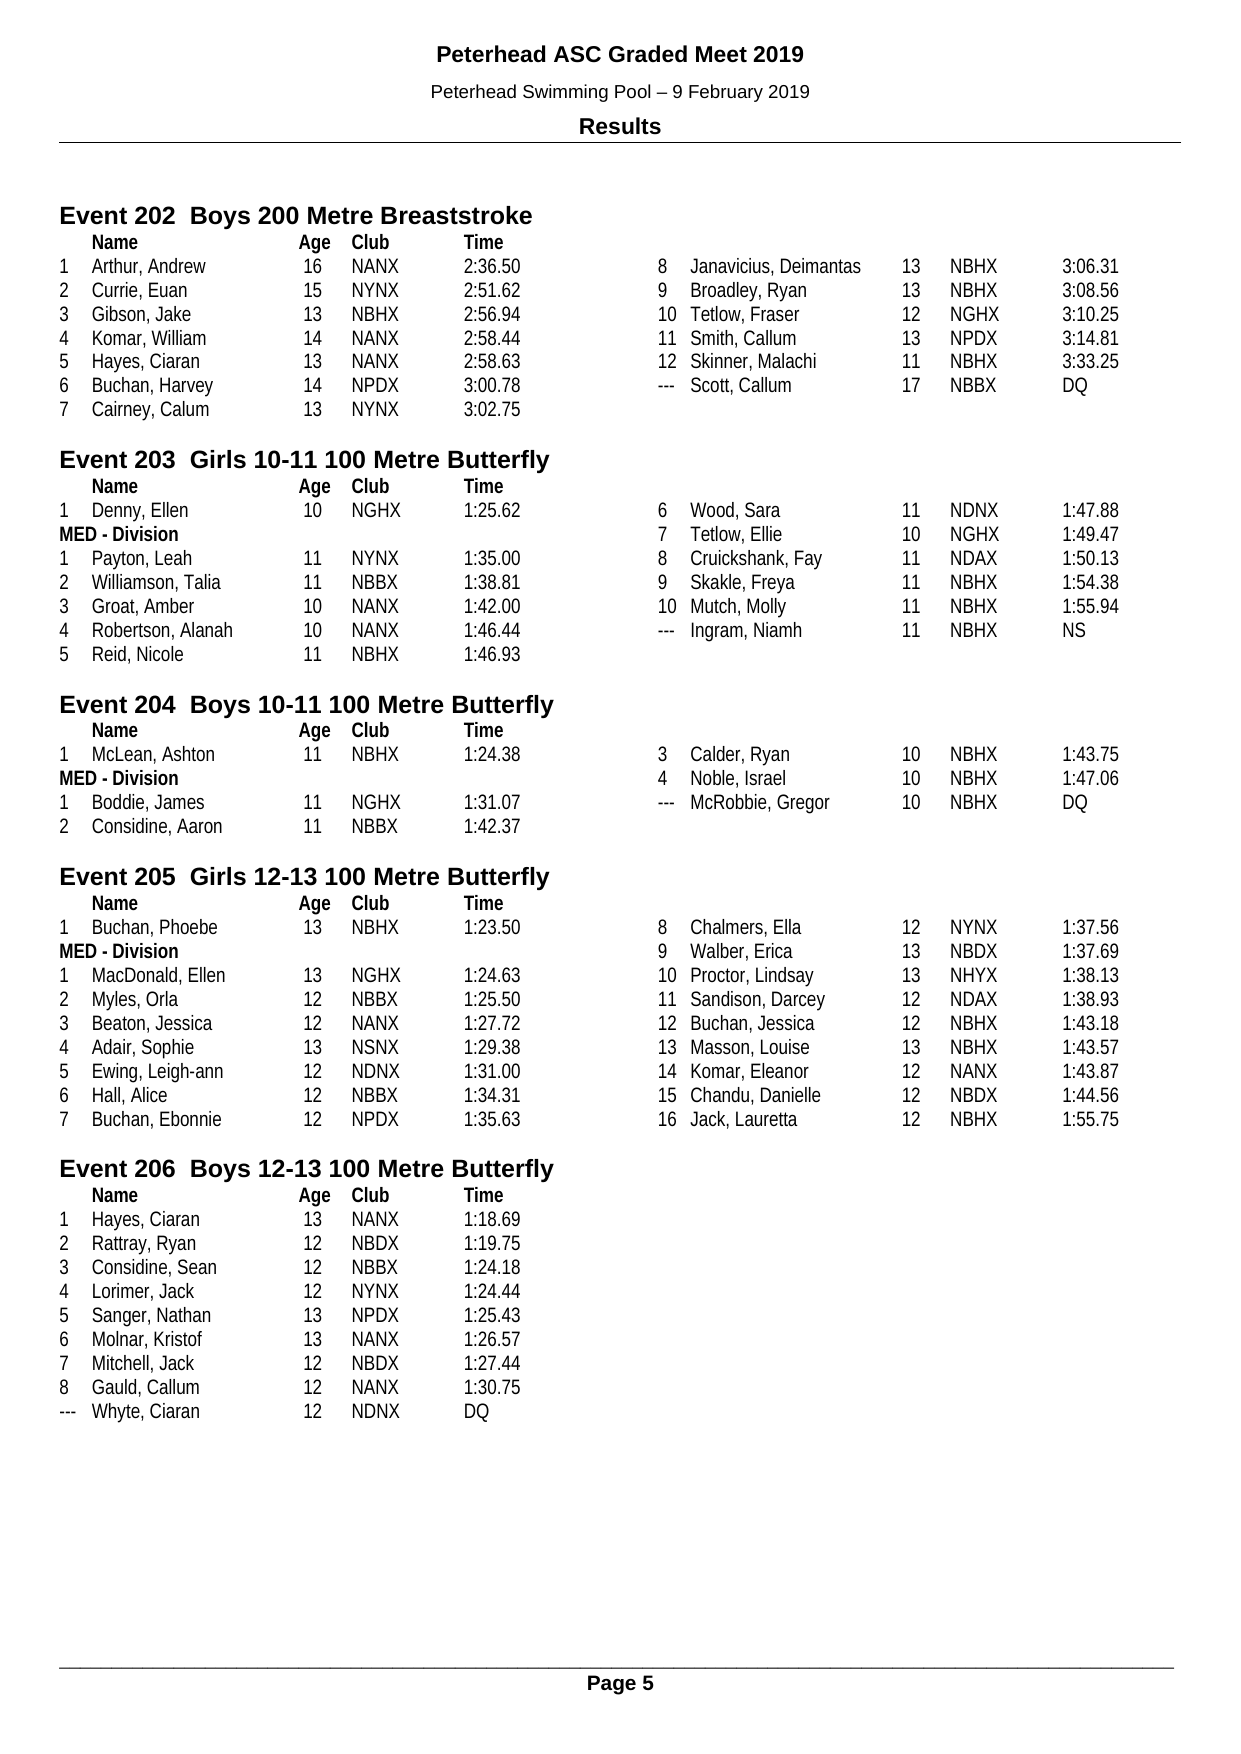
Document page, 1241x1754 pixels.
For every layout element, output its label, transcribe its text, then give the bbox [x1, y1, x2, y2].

text 1 MacDonald, Ellen 13 NGHX 1:24.63 [59, 963, 583, 987]
text 1 Hayes, Ciaran 13 NANX 1:18.69 [59, 1207, 1181, 1231]
text 9 Walber, Erica 13 NBDX 1:37.69 [658, 939, 1181, 963]
text 1 Buchan, Phoebe 13 NBHX 1:23.50 [59, 915, 583, 939]
text Name Age Club Time [59, 474, 1181, 498]
text MED - Division [59, 522, 583, 546]
text 2 Williamson, Talia 11 NBBX 1:38.81 [59, 570, 583, 594]
text 4 Komar, William 14 NANX 2:58.44 [59, 325, 583, 349]
text 6 Buchan, Harvey 14 NPDX 3:00.78 [59, 373, 583, 397]
text 1 Boddie, James 11 NGHX 1:31.07 [59, 790, 583, 814]
text 6 Wood, Sara 11 NDNX 1:47.88 [658, 498, 1181, 522]
text 9 Broadley, Ryan 13 NBHX 3:08.56 [658, 277, 1181, 301]
text Name Age Club Time [59, 891, 1181, 915]
text 9 Skakle, Freya 11 NBHX 1:54.38 [658, 570, 1181, 594]
text 12 Buchan, Jessica 12 NBHX 1:43.18 [658, 1011, 1181, 1034]
text 2 Rattray, Ryan 12 NBDX 1:19.75 [59, 1231, 1181, 1255]
text 1 Denny, Ellen 10 NGHX 1:25.62 [59, 498, 583, 522]
text 3 Groat, Amber 10 NANX 1:42.00 [59, 594, 583, 618]
text --- Whyte, Ciaran 12 NDNX DQ [59, 1399, 1181, 1423]
text 2 Myles, Orla 12 NBBX 1:25.50 [59, 987, 583, 1011]
text 13 Masson, Louise 13 NBHX 1:43.57 [658, 1034, 1181, 1058]
text 5 Ewing, Leigh-ann 12 NDNX 1:31.00 [59, 1058, 583, 1082]
text 4 Noble, Israel 10 NBHX 1:47.06 [658, 766, 1181, 790]
text Name Age Club Time [59, 229, 1181, 253]
text 3 Gibson, Jake 13 NBHX 2:56.94 [59, 301, 583, 325]
text 1 McLean, Ashton 11 NBHX 1:24.38 [59, 742, 583, 766]
text --- Ingram, Niamh 11 NBHX NS [658, 618, 1181, 642]
text 5 Sanger, Nathan 13 NPDX 1:25.43 [59, 1303, 1181, 1327]
text --- McRobbie, Gregor 10 NBHX DQ [658, 790, 1181, 814]
text 5 Hayes, Ciaran 13 NANX 2:58.63 [59, 349, 583, 373]
text 11 Smith, Callum 13 NPDX 3:14.81 [658, 325, 1181, 349]
text 3 Calder, Ryan 10 NBHX 1:43.75 [658, 742, 1181, 766]
text 8 Chalmers, Ella 12 NYNX 1:37.56 [658, 915, 1181, 939]
text Event 206 Boys 12-13 100 Metre Butterfly [59, 1154, 1181, 1183]
text 1 Arthur, Andrew 16 NANX 2:36.50 [59, 253, 583, 277]
text 16 Jack, Lauretta 12 NBHX 1:55.75 [658, 1106, 1181, 1130]
text Event 203 Girls 10-11 100 Metre Butterfly [59, 445, 1181, 474]
text 10 Tetlow, Fraser 12 NGHX 3:10.25 [658, 301, 1181, 325]
text Event 205 Girls 12-13 100 Metre Butterfly [59, 862, 1181, 891]
text Name Age Club Time [59, 718, 1181, 742]
text MED - Division [59, 766, 583, 790]
text 7 Mitchell, Jack 12 NBDX 1:27.44 [59, 1351, 1181, 1375]
text --- Scott, Callum 17 NBBX DQ [658, 373, 1181, 397]
text 12 Skinner, Malachi 11 NBHX 3:33.25 [658, 349, 1181, 373]
text 8 Cruickshank, Fay 11 NDAX 1:50.13 [658, 546, 1181, 570]
text 7 Cairney, Calum 13 NYNX 3:02.75 [59, 397, 583, 421]
text 8 Janavicius, Deimantas 13 NBHX 3:06.31 [658, 253, 1181, 277]
text 7 Tetlow, Ellie 10 NGHX 1:49.47 [658, 522, 1181, 546]
text 14 Komar, Eleanor 12 NANX 1:43.87 [658, 1058, 1181, 1082]
text 15 Chandu, Danielle 12 NBDX 1:44.56 [658, 1082, 1181, 1106]
text 3 Considine, Sean 12 NBBX 1:24.18 [59, 1255, 1181, 1279]
text 6 Molnar, Kristof 13 NANX 1:26.57 [59, 1327, 1181, 1351]
text Name Age Club Time [59, 1183, 1181, 1207]
text MED - Division [59, 939, 583, 963]
text 2 Currie, Euan 15 NYNX 2:51.62 [59, 277, 583, 301]
text 10 Proctor, Lindsay 13 NHYX 1:38.13 [658, 963, 1181, 987]
text 5 Reid, Nicole 11 NBHX 1:46.93 [59, 642, 583, 666]
text Event 204 Boys 10-11 100 Metre Butterfly [59, 689, 1181, 718]
text 11 Sandison, Darcey 12 NDAX 1:38.93 [658, 987, 1181, 1011]
text Event 202 Boys 200 Metre Breaststroke [59, 201, 1181, 229]
text 4 Adair, Sophie 13 NSNX 1:29.38 [59, 1034, 583, 1058]
text 1 Payton, Leah 11 NYNX 1:35.00 [59, 546, 583, 570]
text 7 Buchan, Ebonnie 12 NPDX 1:35.63 [59, 1106, 583, 1130]
text 10 Mutch, Molly 11 NBHX 1:55.94 [658, 594, 1181, 618]
text 8 Gauld, Callum 12 NANX 1:30.75 [59, 1375, 1181, 1399]
text 6 Hall, Alice 12 NBBX 1:34.31 [59, 1082, 583, 1106]
text 2 Considine, Aaron 11 NBBX 1:42.37 [59, 814, 583, 838]
text 4 Robertson, Alanah 10 NANX 1:46.44 [59, 618, 583, 642]
text 4 Lorimer, Jack 12 NYNX 1:24.44 [59, 1279, 1181, 1303]
text 3 Beaton, Jessica 12 NANX 1:27.72 [59, 1011, 583, 1034]
